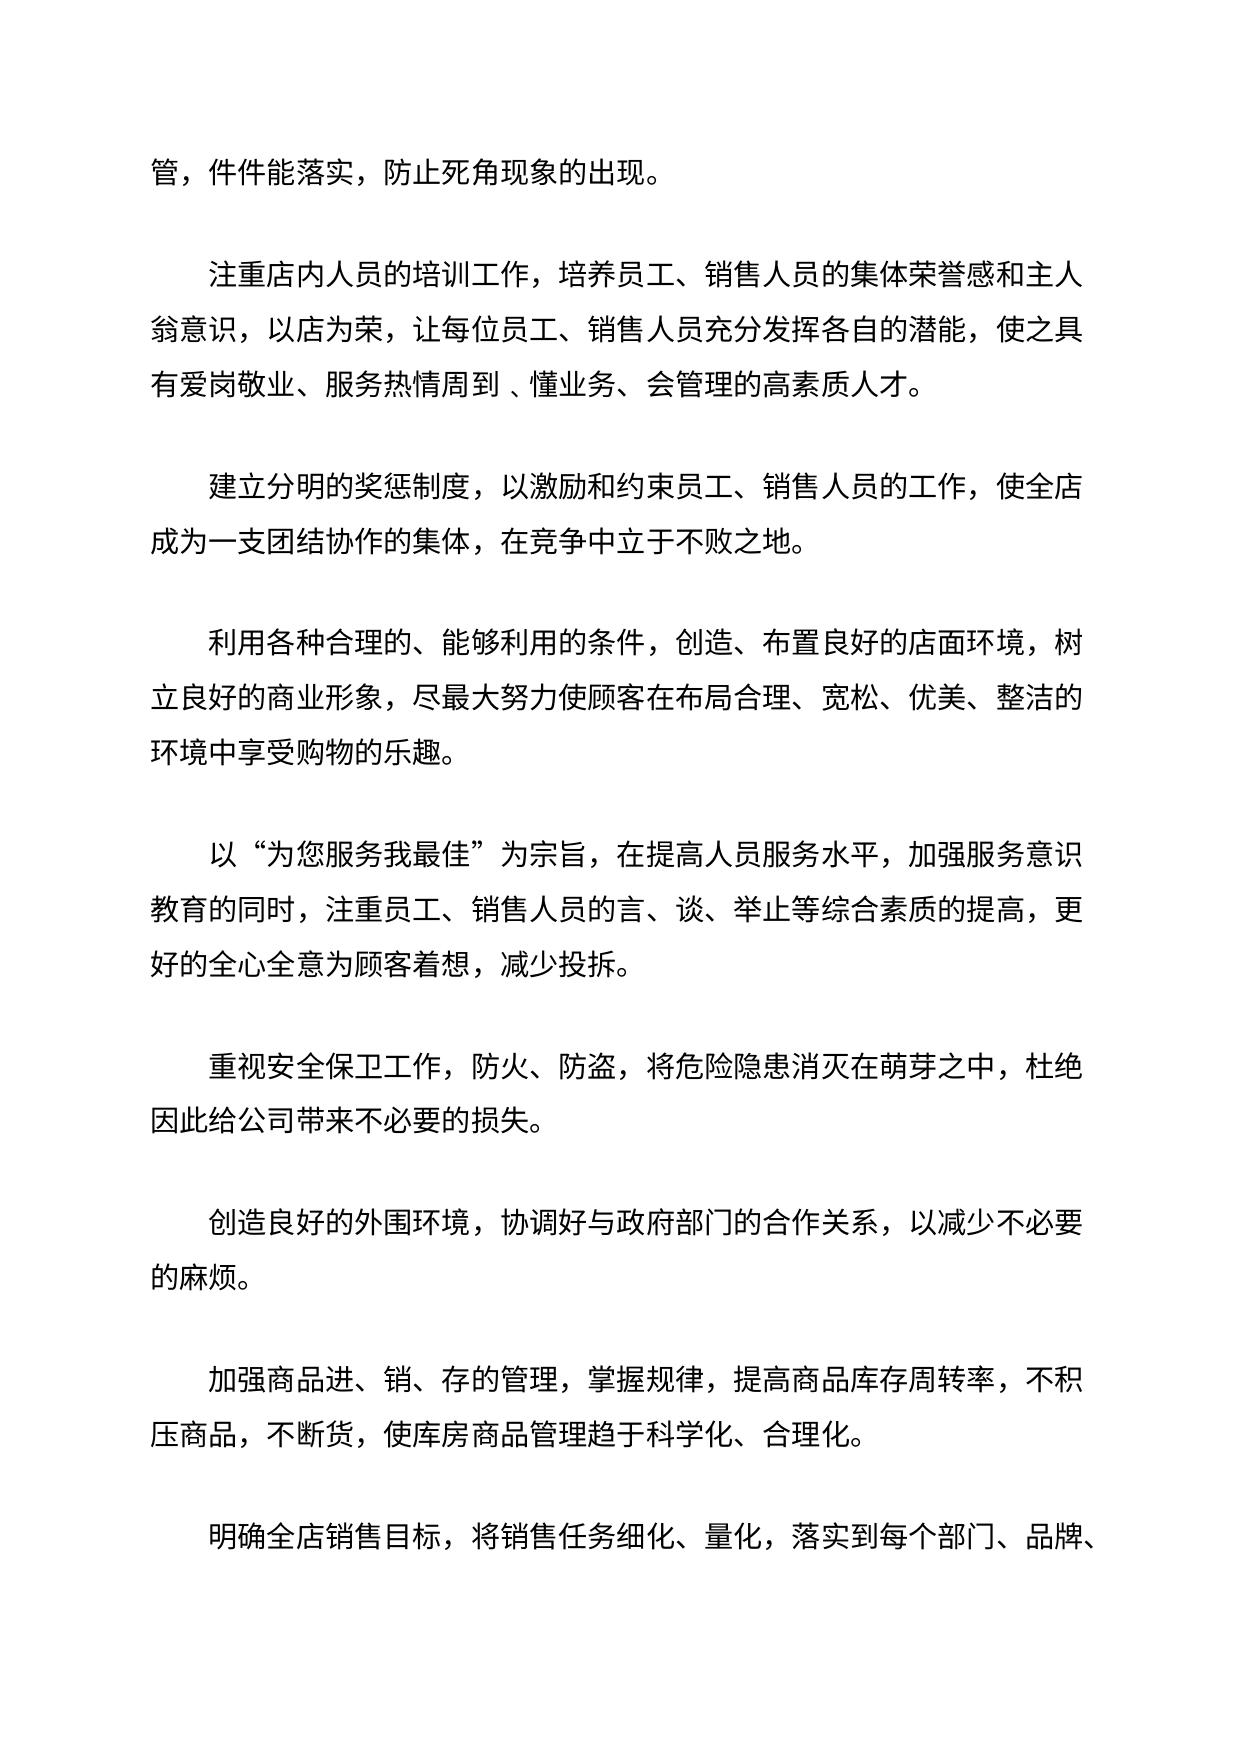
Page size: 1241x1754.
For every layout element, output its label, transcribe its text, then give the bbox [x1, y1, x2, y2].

text 利用各种合理的、能够利用的条件，创造、布置良好的店面环境，树立良好的商业形象，尽最大努力使顾客在布局合理、宽松、优美、整洁的环境中享受购物的乐趣。 [150, 620, 1090, 772]
text 以“为您服务我最佳”为宗旨，在提高人员服务水平，加强服务意识教育的同时，注重员工、销售人员的言、谈、举止等综合素质的提高，更好的全心全意为顾客着想，减少投拆。 [150, 832, 1090, 984]
text 加强商品进、销、存的管理，掌握规律，提高商品库存周转率，不积压商品，不断货，使库房商品管理趋于科学化、合理化。 [150, 1356, 1090, 1454]
text 重视安全保卫工作，防火、防盗，将危险隐患消灭在萌芽之中，杜绝因此给公司带来不必要的损失。 [150, 1043, 1090, 1140]
text 建立分明的奖惩制度，以激励和约束员工、销售人员的工作，使全店成为一支团结协作的集体，在竞争中立于不败之地。 [150, 463, 1090, 561]
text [150, 150, 1090, 192]
text 注重店内人员的培训工作，培养员工、销售人员的集体荣誉感和主人翁意识，以店为荣，让每位员工、销售人员充分发挥各自的潜能，使之具有爱岗敬业、服务热情周到﹑懂业务、会管理的高素质人才。 [150, 252, 1090, 404]
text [150, 1513, 1090, 1555]
text 创造良好的外围环境，协调好与政府部门的合作关系，以减少不必要的麻烦。 [150, 1200, 1090, 1297]
